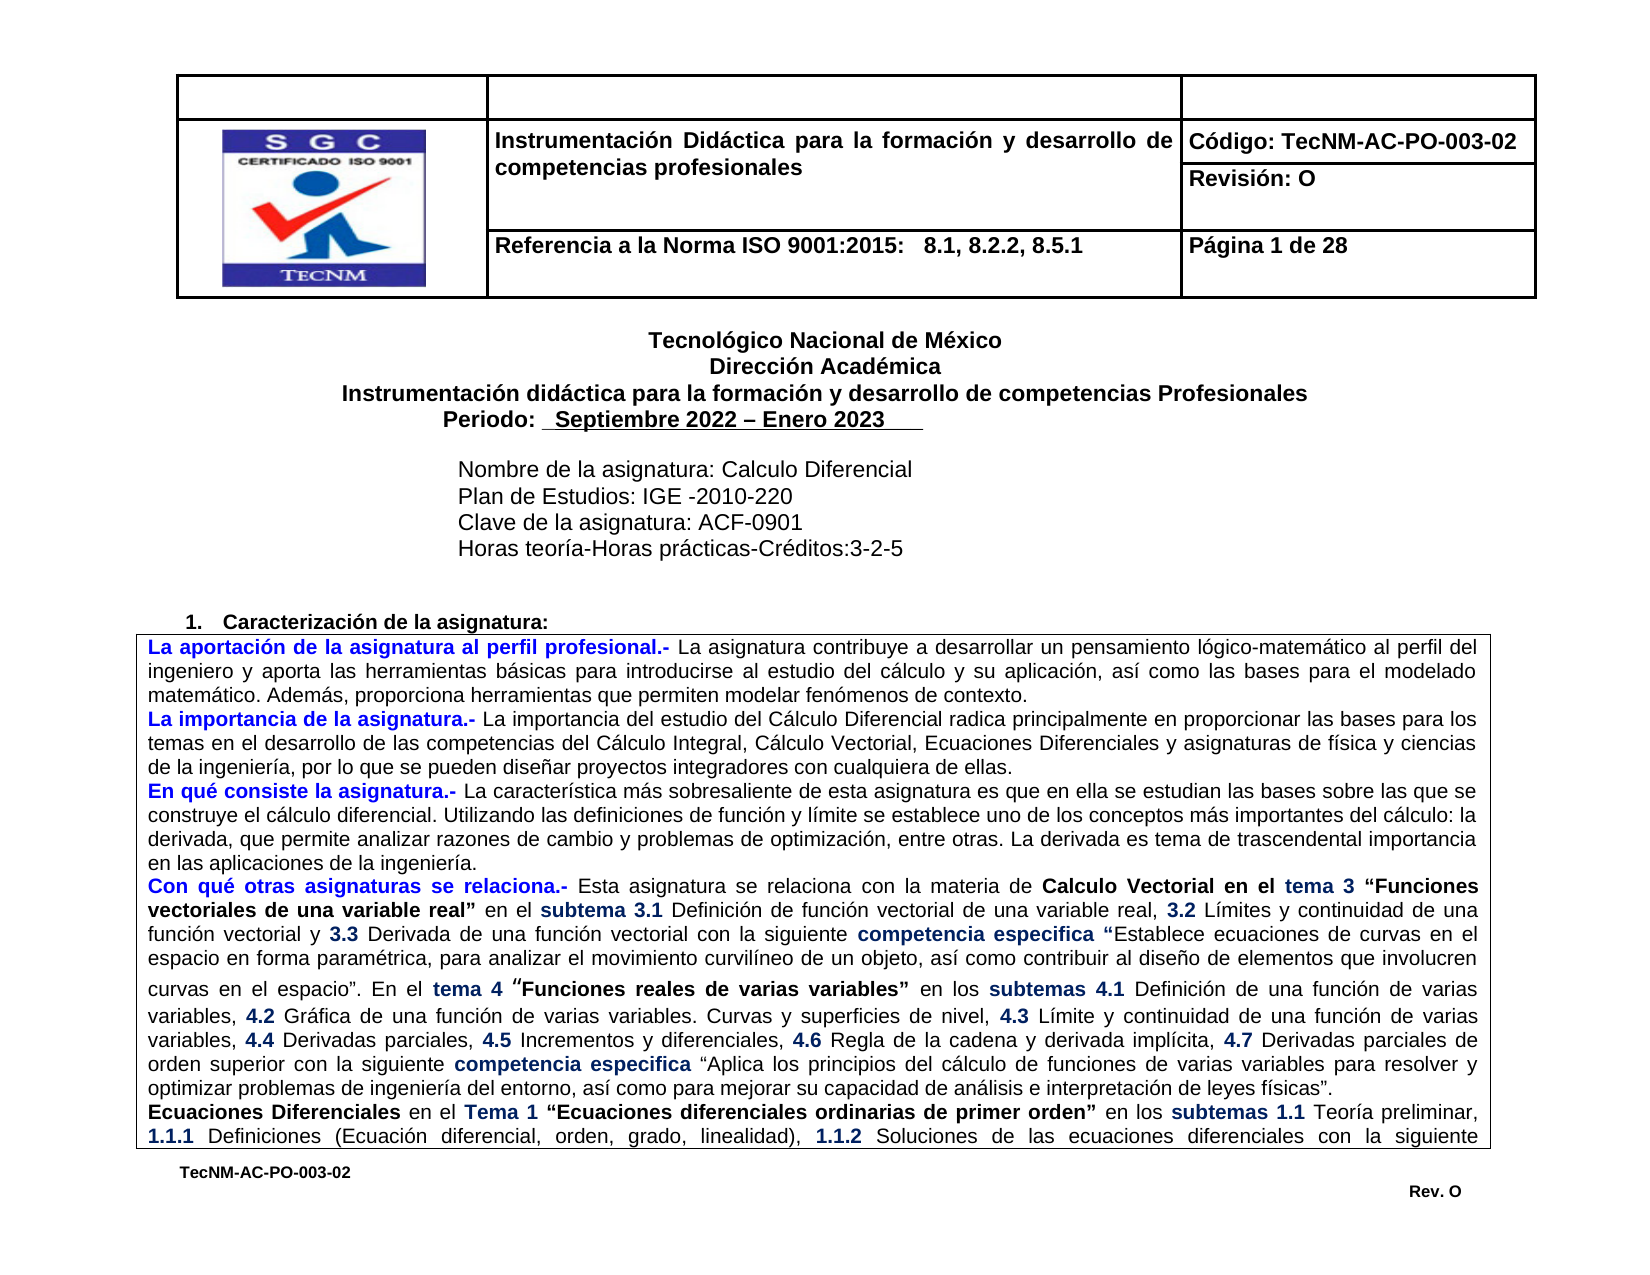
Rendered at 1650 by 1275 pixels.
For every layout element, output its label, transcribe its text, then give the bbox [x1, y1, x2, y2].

text Instrumentación didáctica para la formación y desarrollo de competencias Profesionales [148, 380, 1502, 406]
text Clave de la asignatura: ACF-0901 [458, 509, 1502, 535]
text Nombre de la asignatura: Calculo Diferencial [458, 456, 1502, 483]
text Tecnológico Nacional de México [148, 327, 1502, 353]
list Caracterización de la asignatura: [185, 610, 1502, 634]
text Plan de Estudios: IGE -2010-220 [458, 483, 1502, 509]
text Periodo: _Septiembre 2022 – Enero 2023___ [369, 406, 1502, 432]
picture [222, 129, 426, 288]
text Horas teoría-Horas prácticas-Créditos:3-2-5 [458, 535, 1502, 562]
text Dirección Académica [148, 353, 1502, 380]
